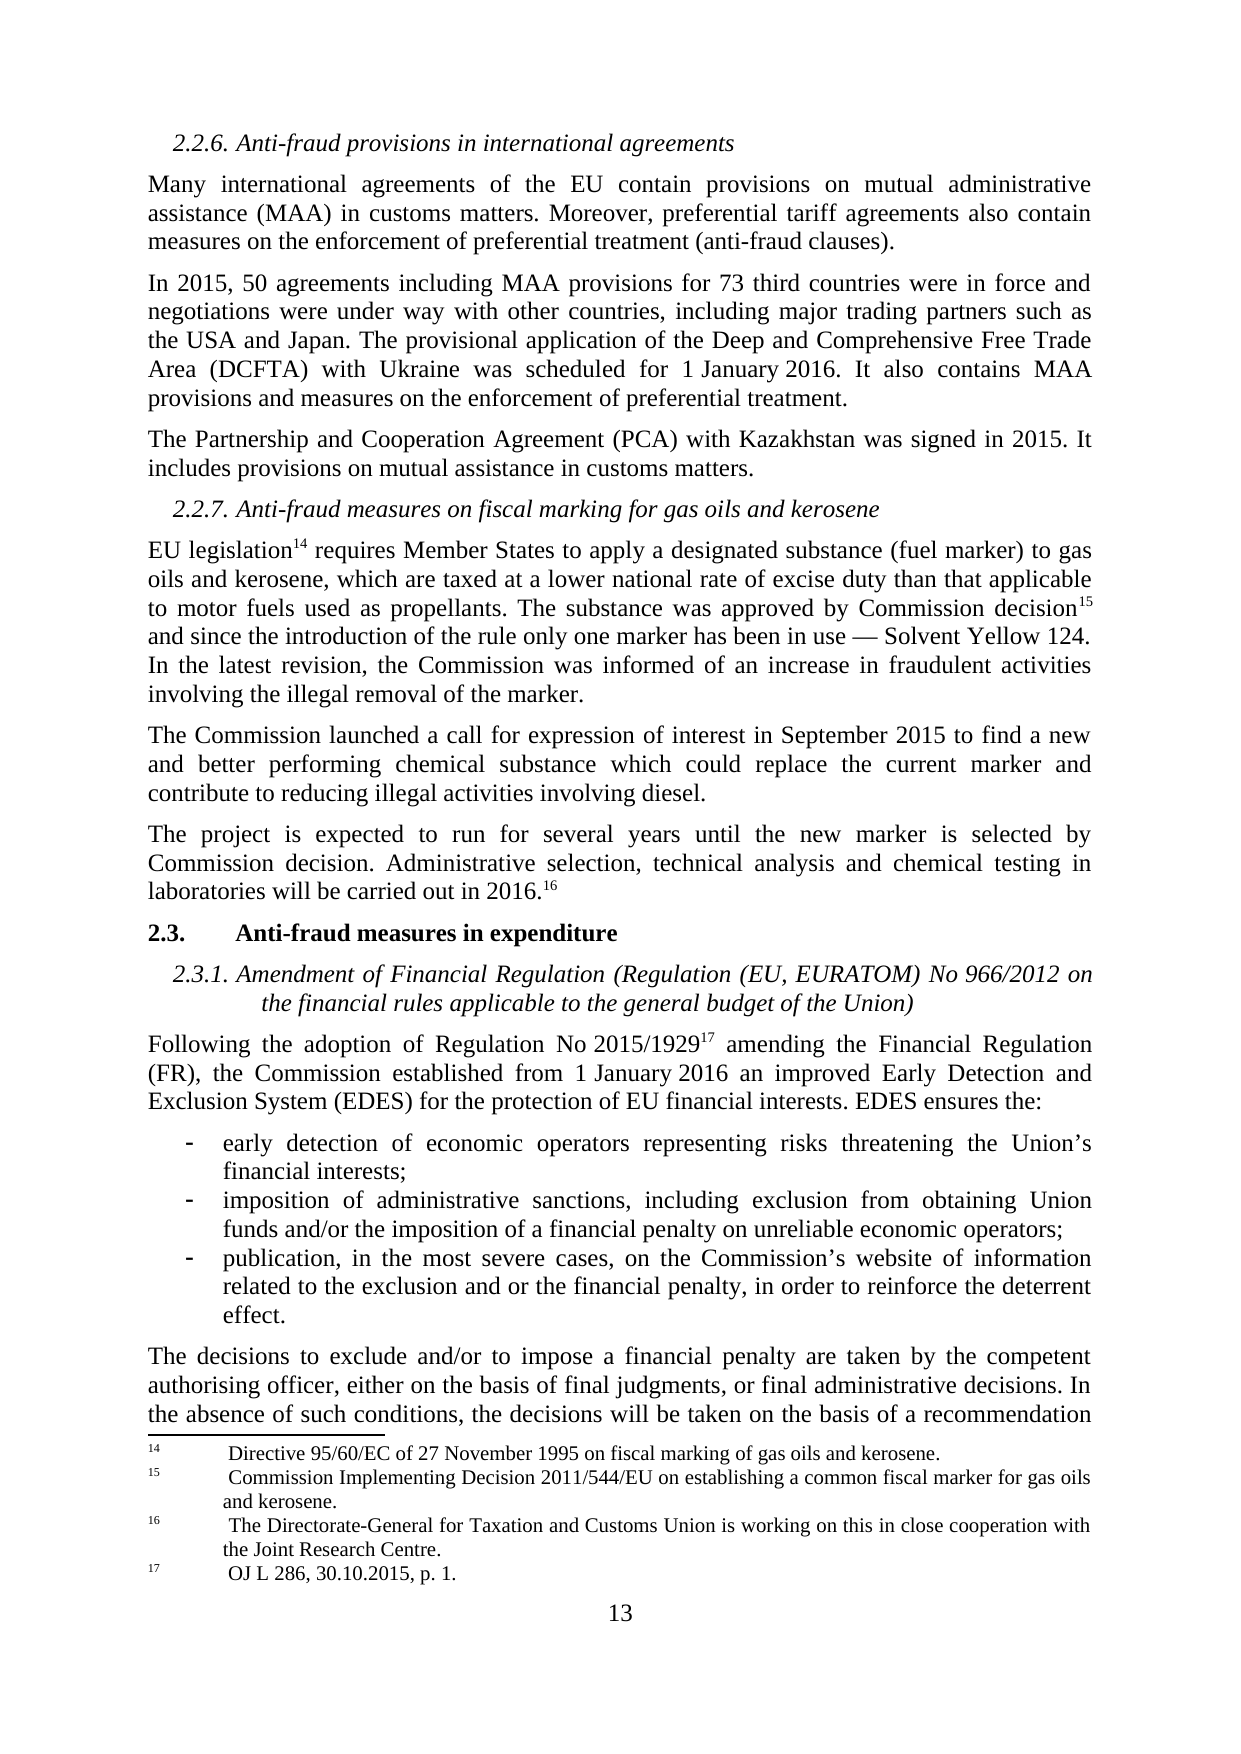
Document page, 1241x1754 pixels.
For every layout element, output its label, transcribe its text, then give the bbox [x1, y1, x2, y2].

text EU legislation requires Member States to apply a designated substance (fuel marker) to gas oils and kerosene, which are taxed at a lower national rate of excise duty than that applicable to motor fuels used as propellants. The substance was approved by Commission decision and since the introduction of the rule only one marker has been in use — Solvent Yellow 124. In the latest revision, the Commission was informed of an increase in fraudulent activities involving the illegal removal of the marker. [148, 535, 1093, 708]
text The Commission launched a call for expression of interest in September 2015 to find a new and better performing chemical substance which could replace the current marker and contribute to reducing illegal activities involving diesel. [148, 720, 1093, 806]
text In 2015, 50 agreements including MAA provisions for 73 third countries were in force and negotiations were under way with other countries, including major trading partners such as the USA and Japan. The provisional application of the Deep and Comprehensive Free Trade Area (DCFTA) with Ukraine was scheduled for 1 January 2016. It also contains MAA provisions and measures on the enforcement of preferential treatment. [148, 268, 1093, 411]
subtitle Anti-fraud provisions in international agreements [173, 128, 1093, 156]
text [148, 1341, 1093, 1428]
subtitle Amendment of Financial Regulation (Regulation (EU, EURATOM) No 966/2012 on the financial rules applicable to the general budget of the Union) [173, 959, 1093, 1016]
list early detection of economic operators representing risks threatening the Union’s financial interests; [185, 1128, 1093, 1185]
text Following the adoption of Regulation No 2015/1929 amending the Financial Regulation (FR), the Commission established from 1 January 2016 an improved Early Detection and Exclusion System (EDES) for the protection of EU financial interests. EDES ensures the: [148, 1029, 1093, 1115]
list publication, in the most severe cases, on the Commission’s website of information related to the exclusion and or the financial penalty, in order to reinforce the deterrent effect. [185, 1243, 1093, 1329]
subtitle Anti-fraud measures on fiscal marking for gas oils and kerosene [173, 494, 1093, 523]
subtitle Anti-fraud measures in expenditure [148, 918, 1093, 946]
list imposition of administrative sanctions, including exclusion from obtaining Union funds and/or the imposition of a financial penalty on unreliable economic operators; [185, 1185, 1093, 1243]
text The Partnership and Cooperation Agreement (PCA) with Kazakhstan was signed in 2015. It includes provisions on mutual assistance in customs matters. [148, 424, 1093, 481]
text The project is expected to run for several years until the new marker is selected by Commission decision. Administrative selection, technical analysis and chemical testing in laboratories will be carried out in 2016. [148, 819, 1093, 905]
text Many international agreements of the EU contain provisions on mutual administrative assistance (MAA) in customs matters. Moreover, preferential tariff agreements also contain measures on the enforcement of preferential treatment (anti-fraud clauses). [148, 169, 1093, 255]
